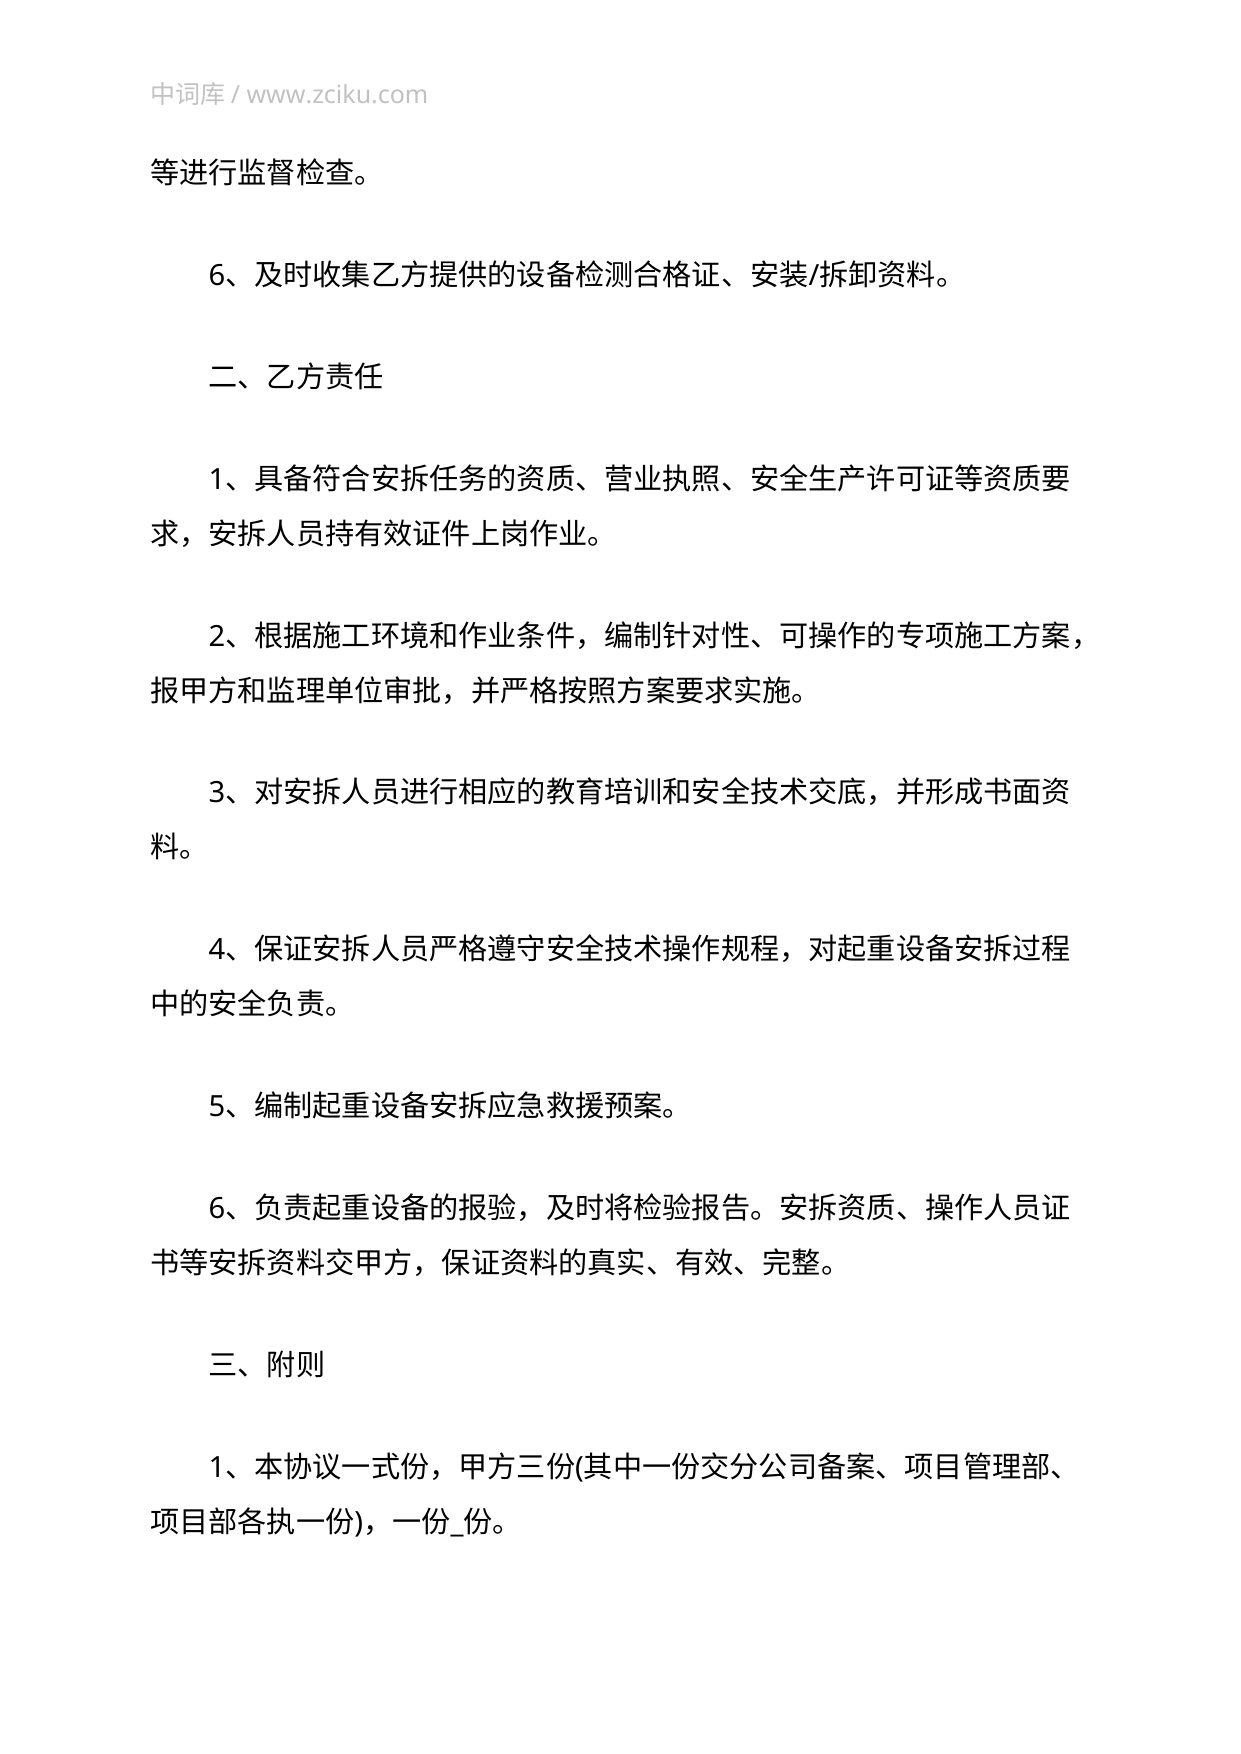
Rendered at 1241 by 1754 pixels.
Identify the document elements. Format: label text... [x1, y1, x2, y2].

text 1、具备符合安拆任务的资质、营业执照、安全生产许可证等资质要求，安拆人员持有效证件上岗作业。 [150, 456, 1090, 553]
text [150, 150, 1090, 192]
text 6、负责起重设备的报验，及时将检验报告。安拆资质、操作人员证书等安拆资料交甲方，保证资料的真实、有效、完整。 [150, 1184, 1090, 1282]
text 4、保证安拆人员严格遵守安全技术操作规程，对起重设备安拆过程中的安全负责。 [150, 926, 1090, 1023]
text 6、及时收集乙方提供的设备检测合格证、安装/拆卸资料。 [150, 252, 1090, 294]
text 二、乙方责任 [150, 354, 1090, 396]
text 2、根据施工环境和作业条件，编制针对性、可操作的专项施工方案，报甲方和监理单位审批，并严格按照方案要求实施。 [150, 612, 1090, 709]
text 三、附则 [150, 1341, 1090, 1384]
text 5、编制起重设备安拆应急救援预案。 [150, 1083, 1090, 1125]
text 1、本协议一式份，甲方三份(其中一份交分公司备案、项目管理部、项目部各执一份)，一份_份。 [150, 1443, 1090, 1541]
text 3、对安拆人员进行相应的教育培训和安全技术交底，并形成书面资料。 [150, 769, 1090, 866]
